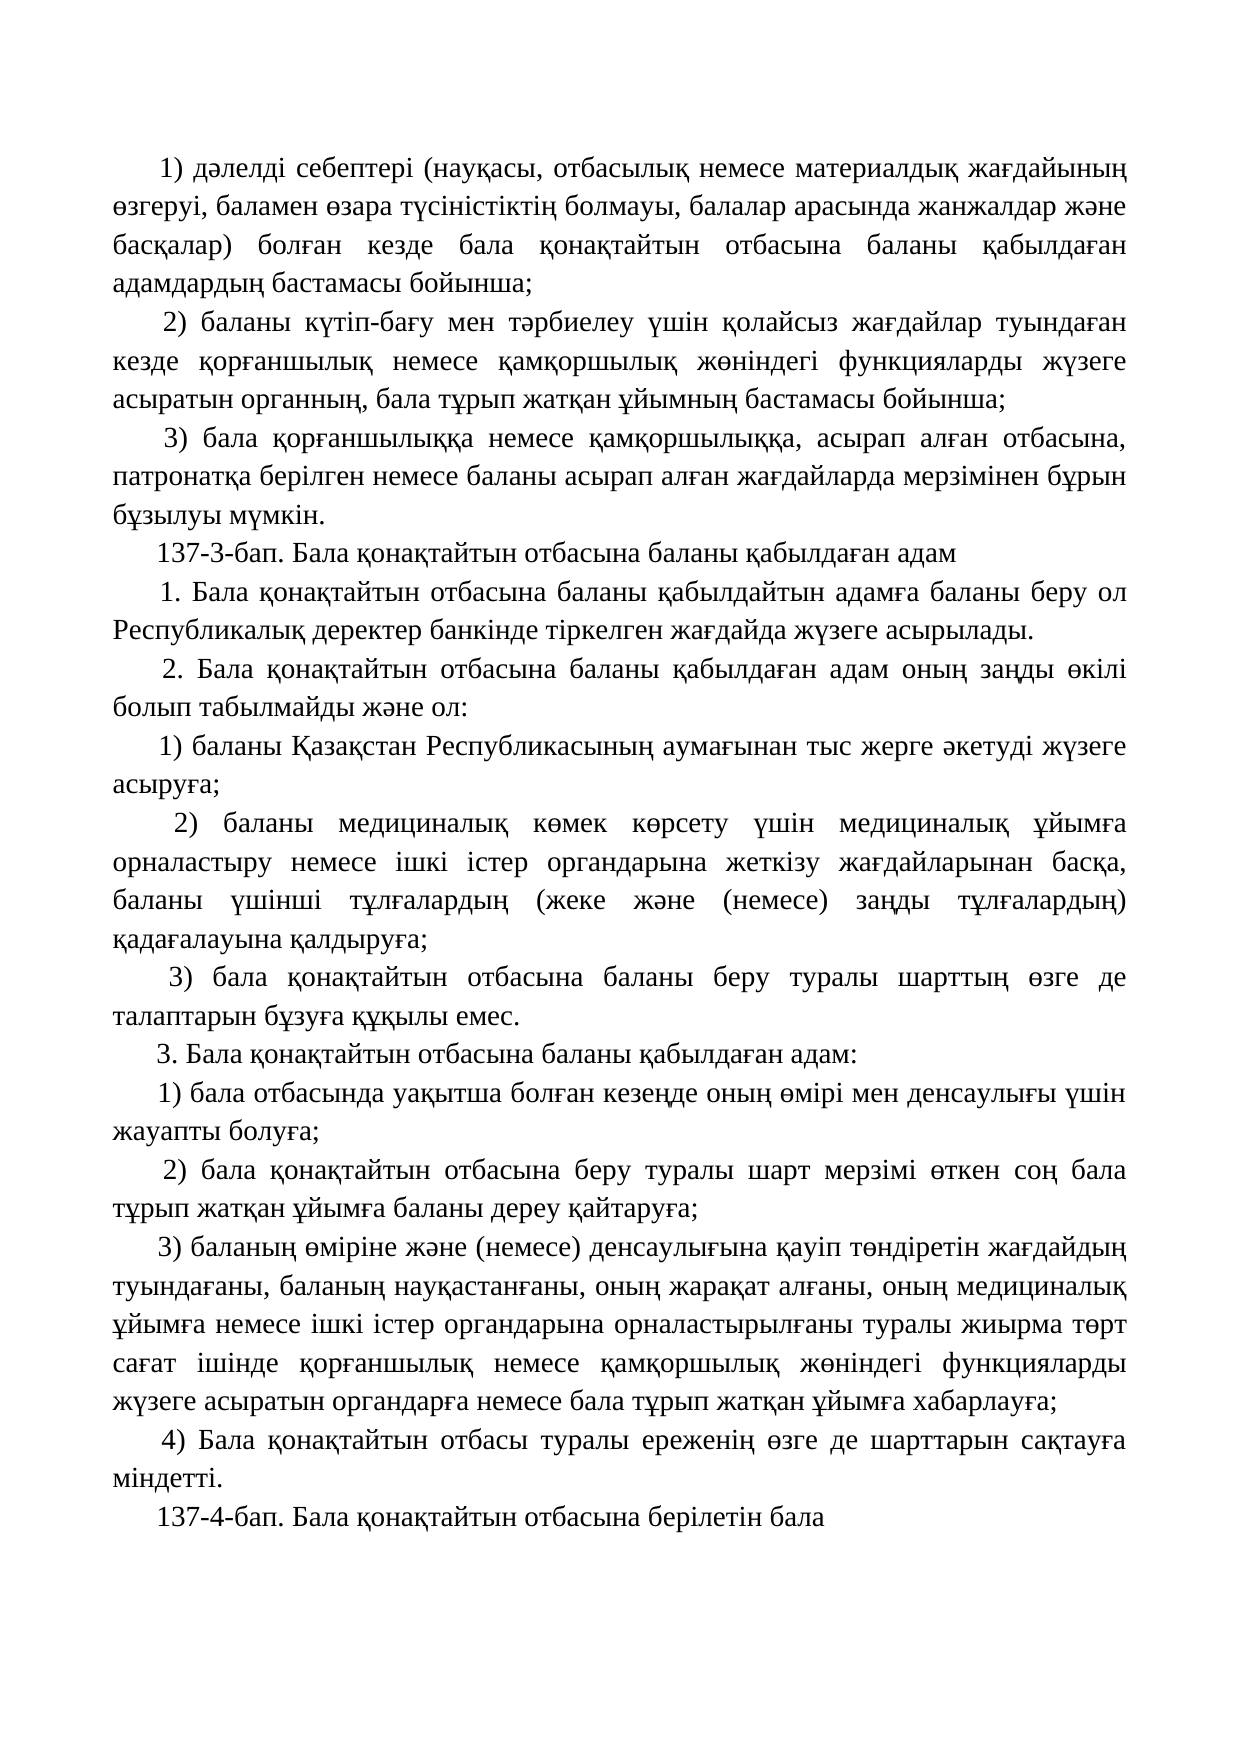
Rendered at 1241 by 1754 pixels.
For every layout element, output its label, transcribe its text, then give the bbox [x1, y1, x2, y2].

text 2. Бала қонақтайтын отбасына баланы қабылдаған адам оның заңды өкілі болып табылмайды және ол: [112, 651, 1128, 723]
text 3) бала қонақтайтын отбасына баланы беру туралы шарттың өзге де талаптарын бұзуға құқылы емес. [112, 959, 1128, 1031]
text 137-4-бап. Бала қонақтайтын отбасына берілетін бала [112, 1499, 1128, 1532]
text 2) баланы медициналық көмек көрсету үшін медициналық ұйымға орналастыру немесе ішкі істер органдарына жеткізу жағдайларынан басқа, баланы үшінші тұлғалардың (жеке және (немесе) заңды тұлғалардың) қадағалауына қалдыруға; [112, 805, 1128, 954]
text 1. Бала қонақтайтын отбасына баланы қабылдайтын адамға баланы беру ол Республикалық деректер банкінде тіркелген жағдайда жүзеге асырылады. [112, 574, 1128, 646]
text 2) бала қонақтайтын отбасына беру туралы шарт мерзімі өткен соң бала тұрып жатқан ұйымға баланы дереу қайтаруға; [112, 1152, 1128, 1224]
text 1) баланы Қазақстан Республикасының аумағынан тыс жерге әкетуді жүзеге асыруға; [112, 728, 1128, 800]
text 137-3-бап. Бала қонақтайтын отбасына баланы қабылдаған адам [112, 535, 1128, 569]
text 3. Бала қонақтайтын отбасына баланы қабылдаған адам: [112, 1036, 1128, 1070]
text 4) Бала қонақтайтын отбасы туралы ереженің өзге де шарттарын сақтауға міндетті. [112, 1422, 1128, 1494]
text 3) баланың өміріне және (немесе) денсаулығына қауіп төндіретін жағдайдың туындағаны, баланың науқастанғаны, оның жарақат алғаны, оның медициналық ұйымға немесе ішкі істер органдарына орналастырылғаны туралы жиырма төрт сағат ішінде қорғаншылық немесе қамқоршылық жөніндегі функцияларды жүзеге асыратын органдарға немесе бала тұрып жатқан ұйымға хабарлауға; [112, 1229, 1128, 1417]
text 2) баланы күтіп-бағу мен тәрбиелеу үшін қолайсыз жағдайлар туындаған кезде қорғаншылық немесе қамқоршылық жөніндегі функцияларды жүзеге асыратын органның, бала тұрып жатқан ұйымның бастамасы бойынша; [112, 304, 1128, 415]
text 1) дәлелді себептері (науқасы, отбасылық немесе материалдық жағдайының өзгеруі, баламен өзара түсіністіктің болмауы, балалар арасында жанжалдар және басқалар) болған кезде бала қонақтайтын отбасына баланы қабылдаған адамдардың бастамасы бойынша; [112, 150, 1128, 299]
text 3) бала қорғаншылыққа немесе қамқоршылыққа, асырап алған отбасына, патронатқа берілген немесе баланы асырап алған жағдайларда мерзімінен бұрын бұзылуы мүмкін. [112, 420, 1128, 530]
text 1) бала отбасында уақытша болған кезеңде оның өмірі мен денсаулығы үшін жауапты болуға; [112, 1075, 1128, 1147]
